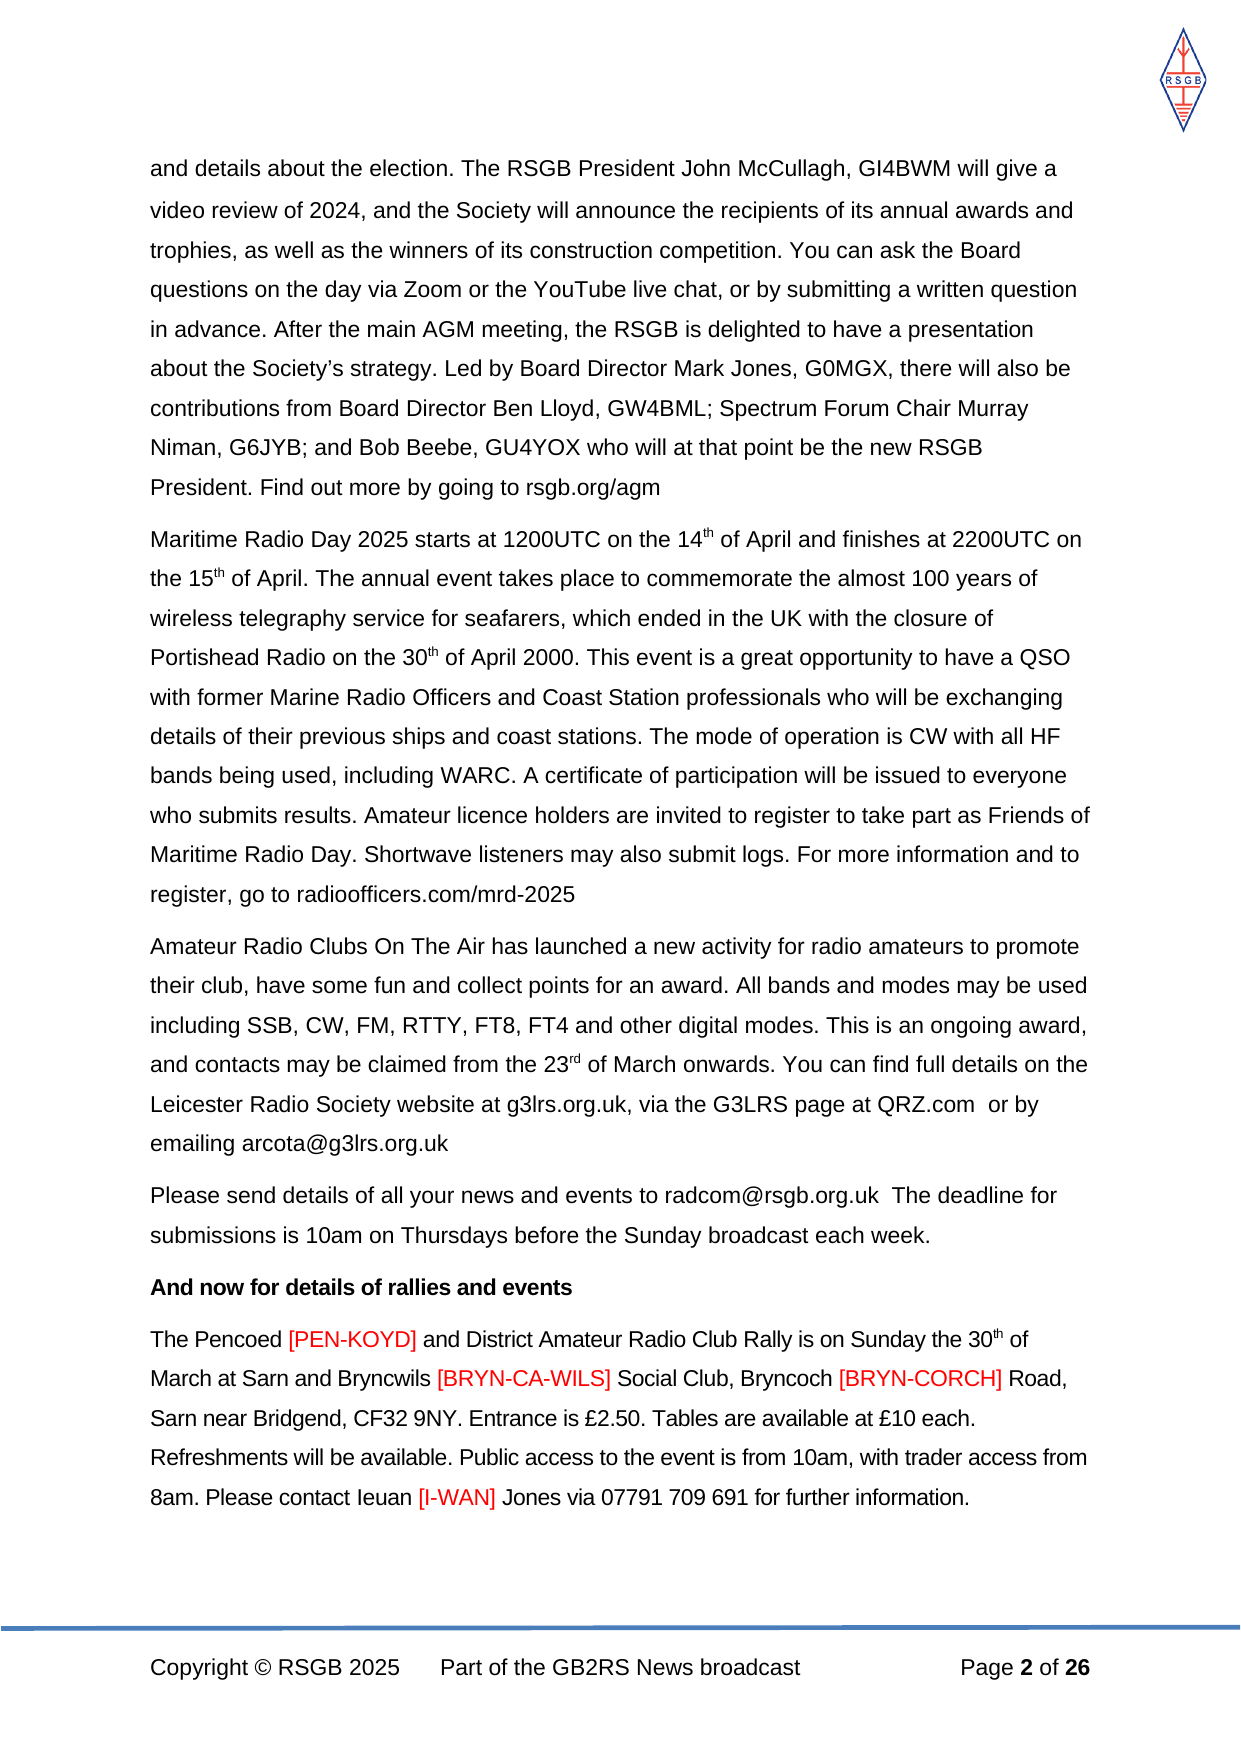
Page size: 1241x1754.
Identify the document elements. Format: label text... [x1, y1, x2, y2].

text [150, 150, 1090, 500]
text And now for details of rallies and events [150, 1274, 1090, 1300]
picture [1156, 20, 1206, 136]
text Maritime Radio Day 2025 starts at 1200UTC on the 14th of April and finishes at 2200UTC on the 15th of April. The annual event takes place to commemorate the almost 100 years of wireless telegraphy service for seafarers, which ended in the UK with the closure of Portishead Radio on the 30th of April 2000. This event is a great opportunity to have a QSO with former Marine Radio Officers and Coast Station professionals who will be exchanging details of their previous ships and coast stations. The mode of operation is CW with all HF bands being used, including WARC. A certificate of participation will be issued to everyone who submits results. Amateur licence holders are invited to register to take part as Friends of Maritime Radio Day. Shortwave listeners may also submit logs. For more information and to register, go to radioofficers.com/mrd-2025 [150, 526, 1090, 907]
text The Pencoed [PEN-KOYD] and District Amateur Radio Club Rally is on Sunday the 30th of March at Sarn and Bryncwils [BRYN-CA-WILS] Social Club, Bryncoch [BRYN-CORCH] Road, Sarn near Bridgend, CF32 9NY. Entrance is £2.50. Tables are available at £10 each. Refreshments will be available. Public access to the event is from 10am, with trader access from 8am. Please contact Ieuan [I-WAN] Jones via 07791 709 691 for further information. [150, 1326, 1090, 1510]
text Please send details of all your news and events to radcom@rsgb.org.uk The deadline for submissions is 10am on Thursdays before the Sunday broadcast each week. [150, 1182, 1090, 1248]
text Amateur Radio Clubs On The Air has launched a new activity for radio amateurs to promote their club, have some fun and collect points for an award. All bands and modes may be used including SSB, CW, FM, RTTY, FT8, FT4 and other digital modes. This is an ongoing award, and contacts may be claimed from the 23rd of March onwards. You can find full details on the Leicester Radio Society website at g3lrs.org.uk, via the G3LRS page at QRZ.com or by emailing arcota@g3lrs.org.uk [150, 933, 1090, 1157]
